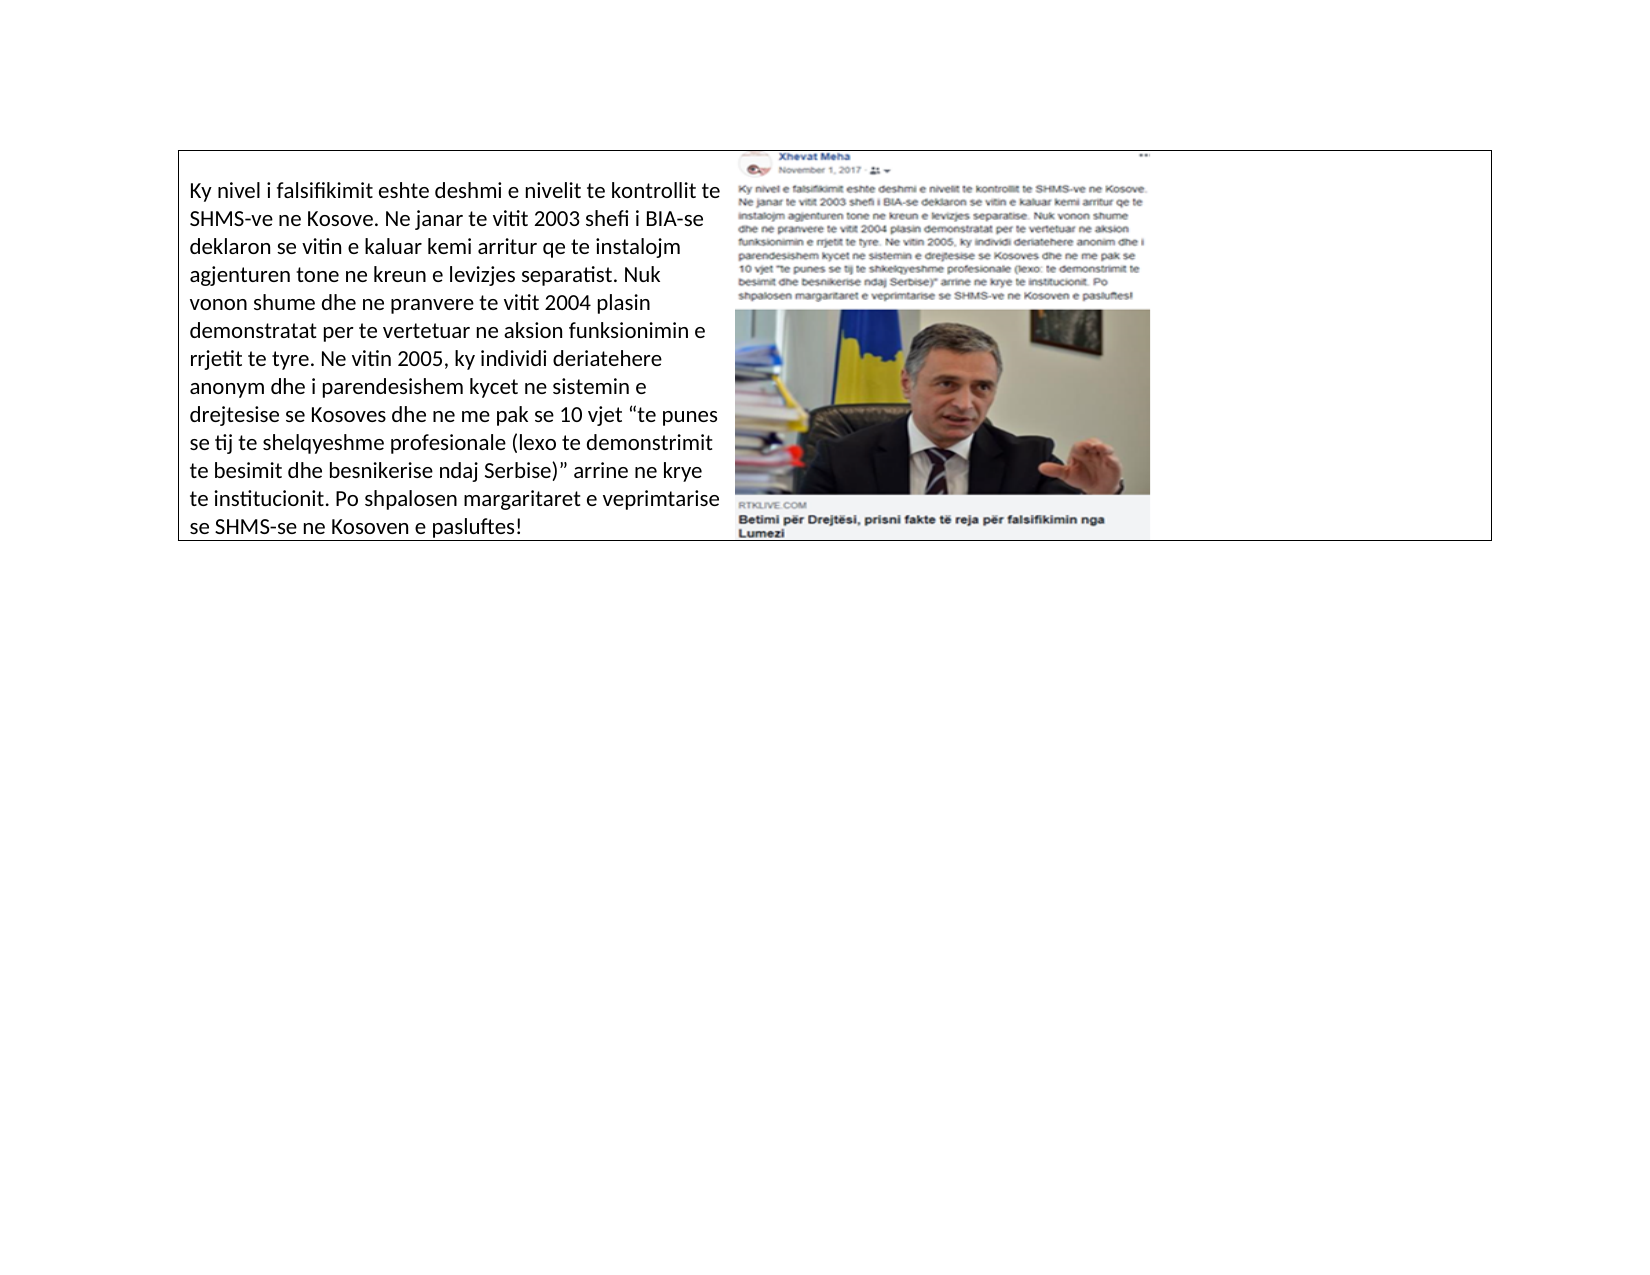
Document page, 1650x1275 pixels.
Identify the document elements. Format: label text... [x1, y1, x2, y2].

table_header [1150, 151, 1491, 540]
table_header Ky nivel i falsifikimit eshte deshmi e nivelit te kontrollit te SHMS-ve ne Kosove. Ne janar te vitit 2003 shefi i BIA-se deklaron se vitin e kaluar kemi arritur qe te instalojm agjenturen tone ne kreun e levizjes separatist. Nuk vonon shume dhe ne pranvere te vitit 2004 plasin demonstratat per te vertetuar ne aksion funksionimin e rrjetit te tyre. Ne vitin 2005, ky individi deriatehere anonym dhe i parendesishem kycet ne sistemin e drejtesise se Kosoves dhe ne me pak se 10 vjet “te punes se tij te shelqyeshme profesionale (lexo te demonstrimit te besimit dhe besnikerise ndaj Serbise)” arrine ne krye te institucionit. Po shpalosen margaritaret e veprimtarise se SHMS-se ne Kosoven e pasluftes! [179, 151, 735, 540]
picture [735, 151, 1150, 540]
